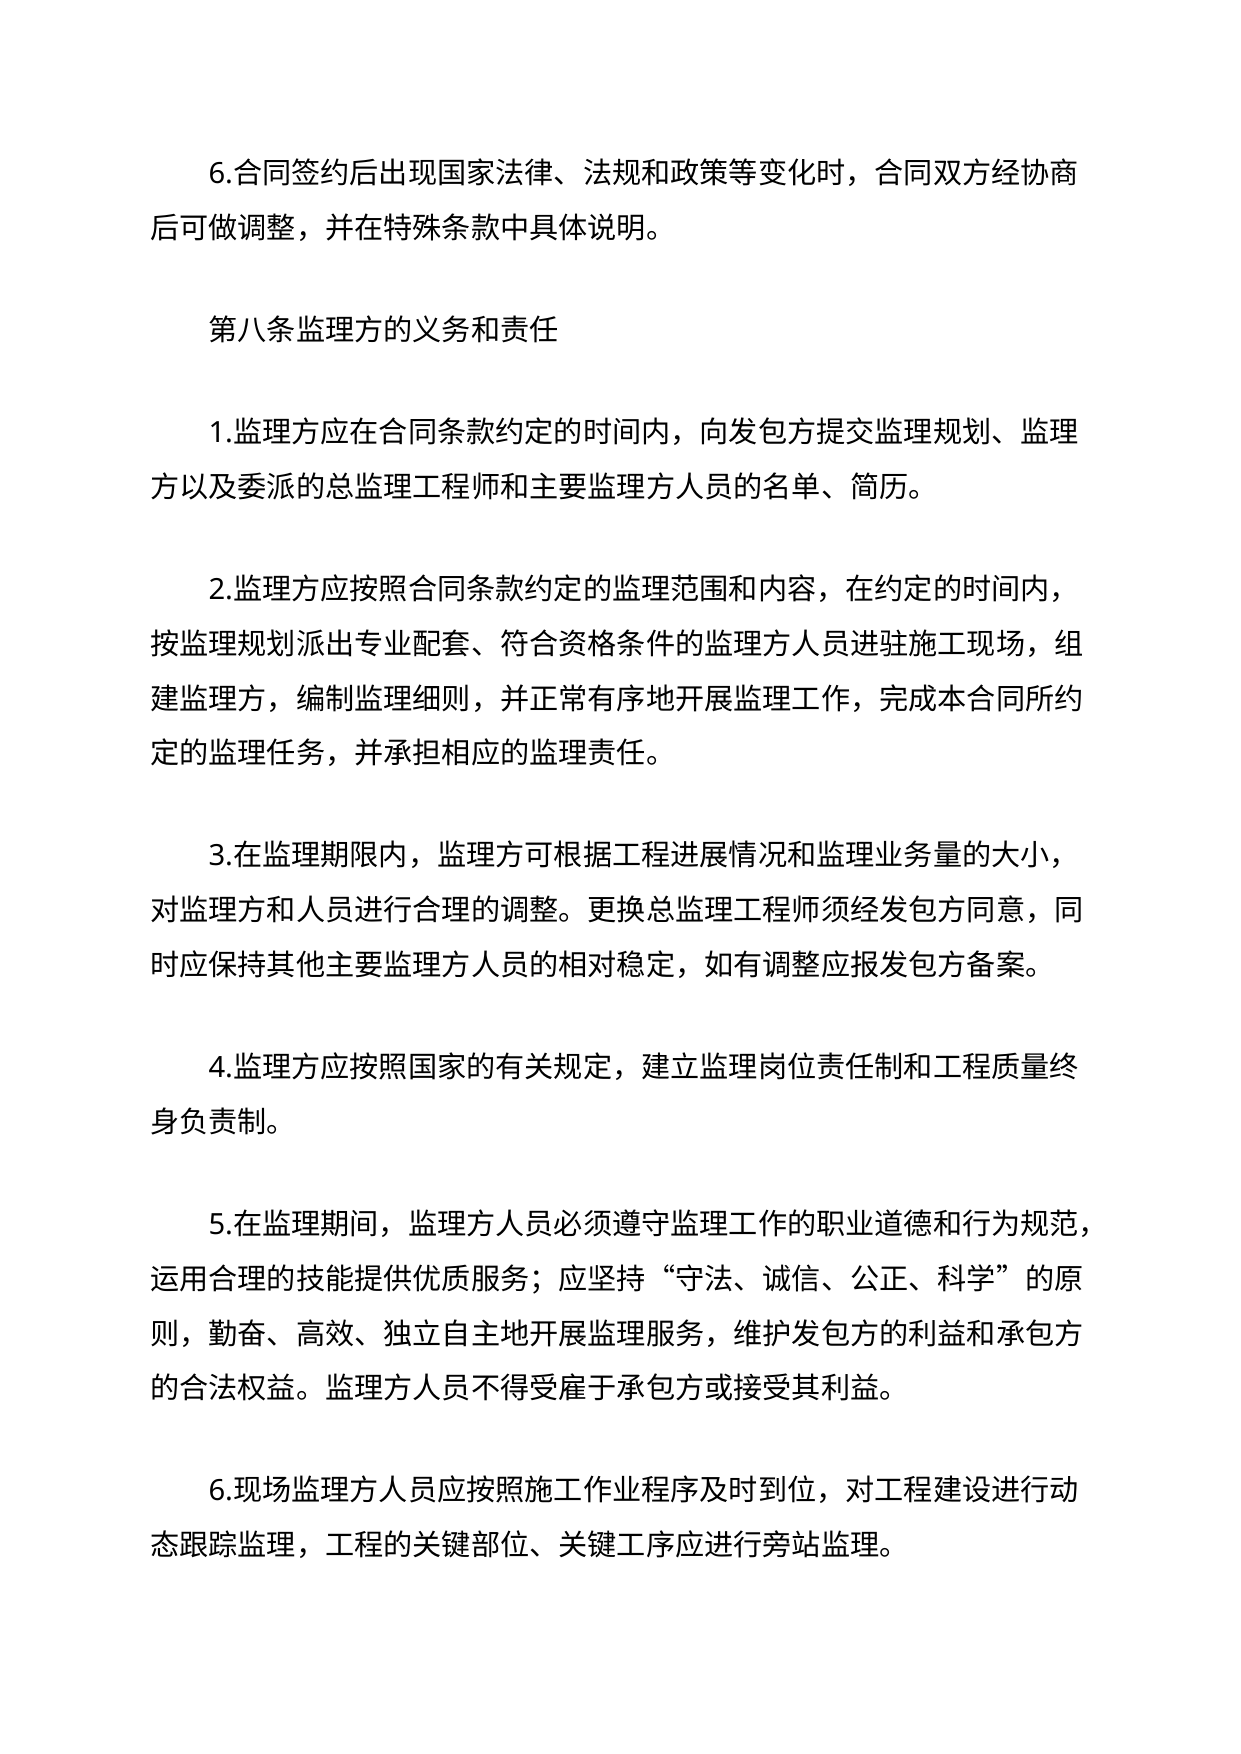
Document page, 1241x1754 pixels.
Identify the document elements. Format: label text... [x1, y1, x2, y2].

text 第八条监理方的义务和责任 [150, 307, 1090, 349]
text 2.监理方应按照合同条款约定的监理范围和内容，在约定的时间内，按监理规划派出专业配套、符合资格条件的监理方人员进驻施工现场，组建监理方，编制监理细则，并正常有序地开展监理工作，完成本合同所约定的监理任务，并承担相应的监理责任。 [150, 565, 1090, 772]
text 5.在监理期间，监理方人员必须遵守监理工作的职业道德和行为规范，运用合理的技能提供优质服务；应坚持“守法、诚信、公正、科学”的原则，勤奋、高效、独立自主地开展监理服务，维护发包方的利益和承包方的合法权益。监理方人员不得受雇于承包方或接受其利益。 [150, 1200, 1090, 1407]
text 6.现场监理方人员应按照施工作业程序及时到位，对工程建设进行动态跟踪监理，工程的关键部位、关键工序应进行旁站监理。 [150, 1467, 1090, 1564]
text 1.监理方应在合同条款约定的时间内，向发包方提交监理规划、监理方以及委派的总监理工程师和主要监理方人员的名单、简历。 [150, 408, 1090, 506]
text 3.在监理期限内，监理方可根据工程进展情况和监理业务量的大小，对监理方和人员进行合理的调整。更换总监理工程师须经发包方同意，同时应保持其他主要监理方人员的相对稳定，如有调整应报发包方备案。 [150, 832, 1090, 984]
text 4.监理方应按照国家的有关规定，建立监理岗位责任制和工程质量终身负责制。 [150, 1043, 1090, 1141]
text 6.合同签约后出现国家法律、法规和政策等变化时，合同双方经协商后可做调整，并在特殊条款中具体说明。 [150, 150, 1090, 247]
